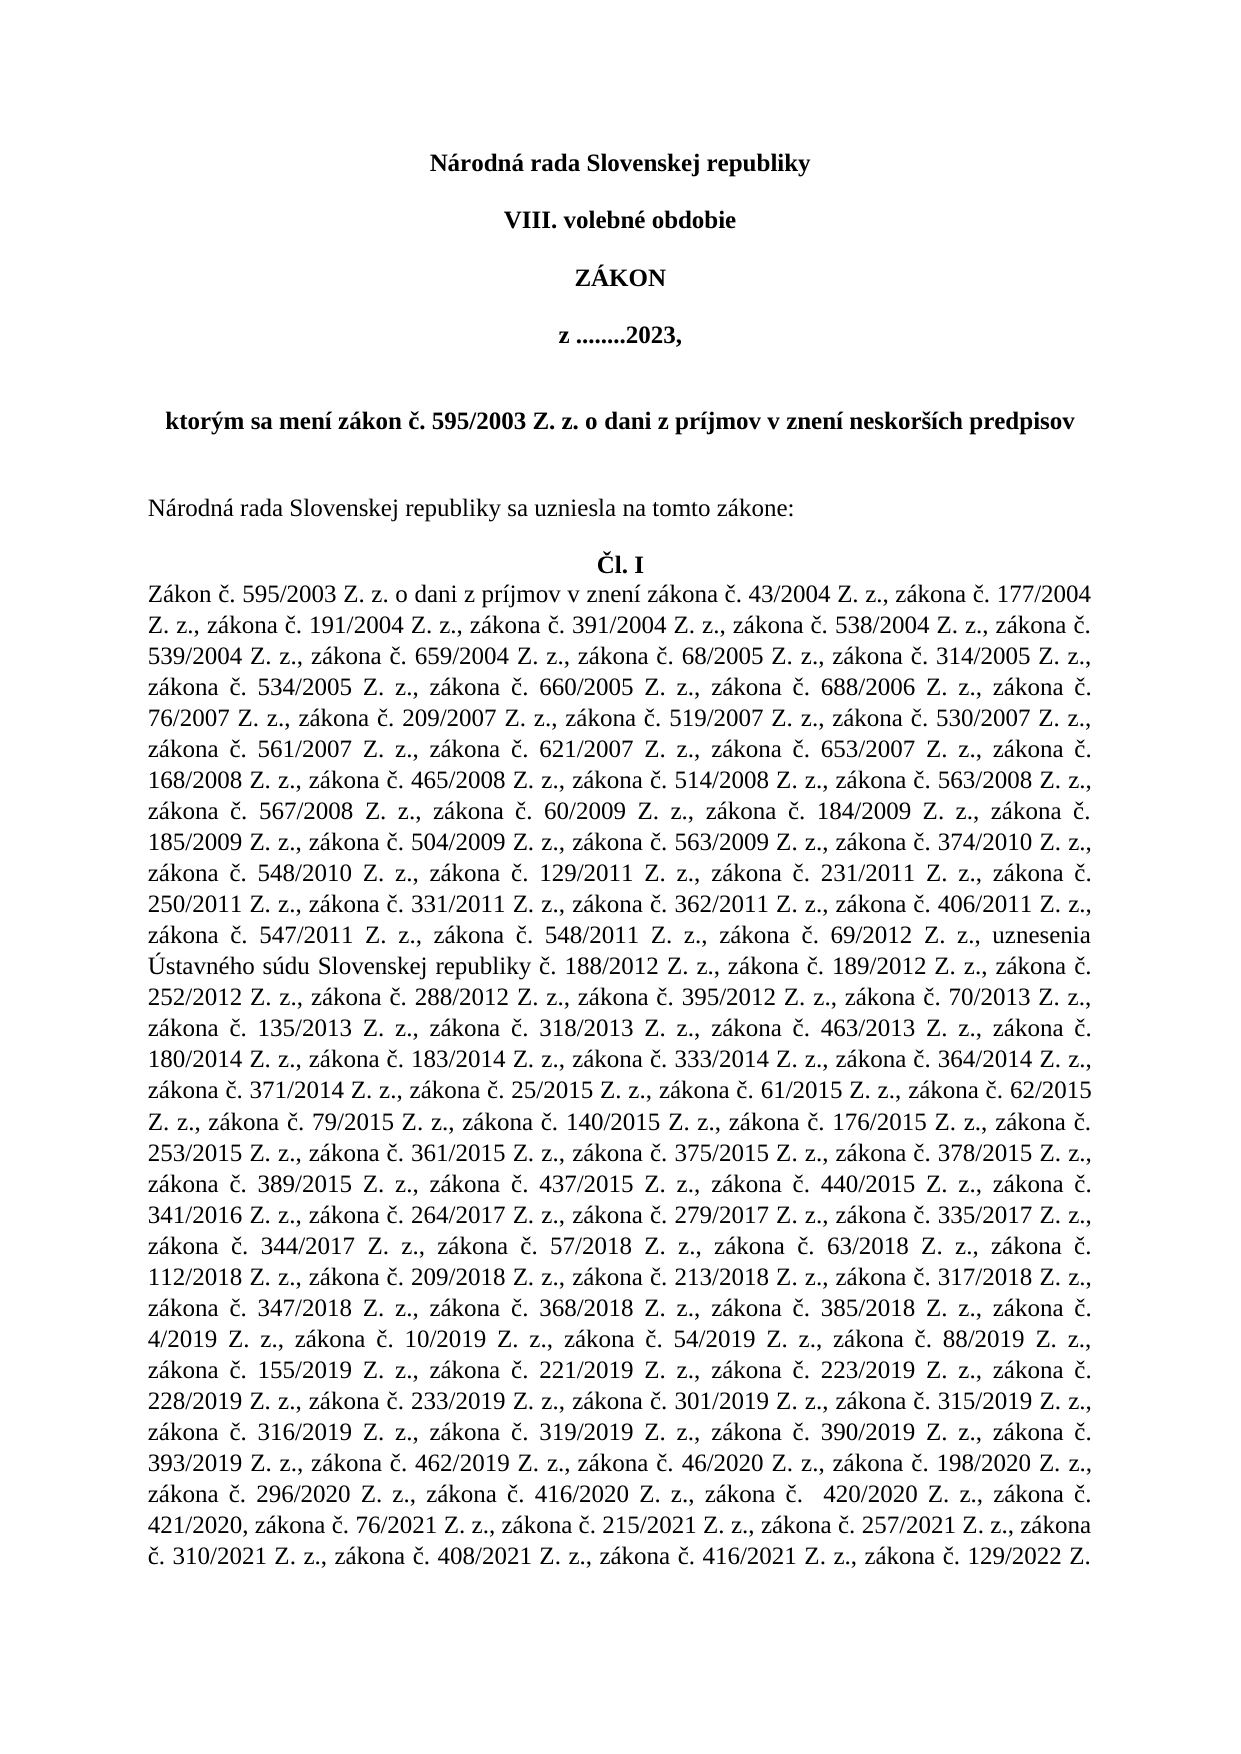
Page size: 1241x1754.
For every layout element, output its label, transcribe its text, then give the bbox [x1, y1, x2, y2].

text ZÁKON [148, 263, 1093, 291]
text ktorým sa mení zákon č. 595/2003 Z. z. o dani z príjmov v znení neskorších predpisov [148, 406, 1093, 435]
text Národná rada Slovenskej republiky sa uzniesla na tomto zákone: [148, 493, 1093, 521]
text Národná rada Slovenskej republiky [148, 148, 1093, 176]
text z ........2023, [148, 320, 1093, 349]
text VIII. volebné obdobie [148, 205, 1093, 234]
text Čl. I [148, 550, 1093, 579]
